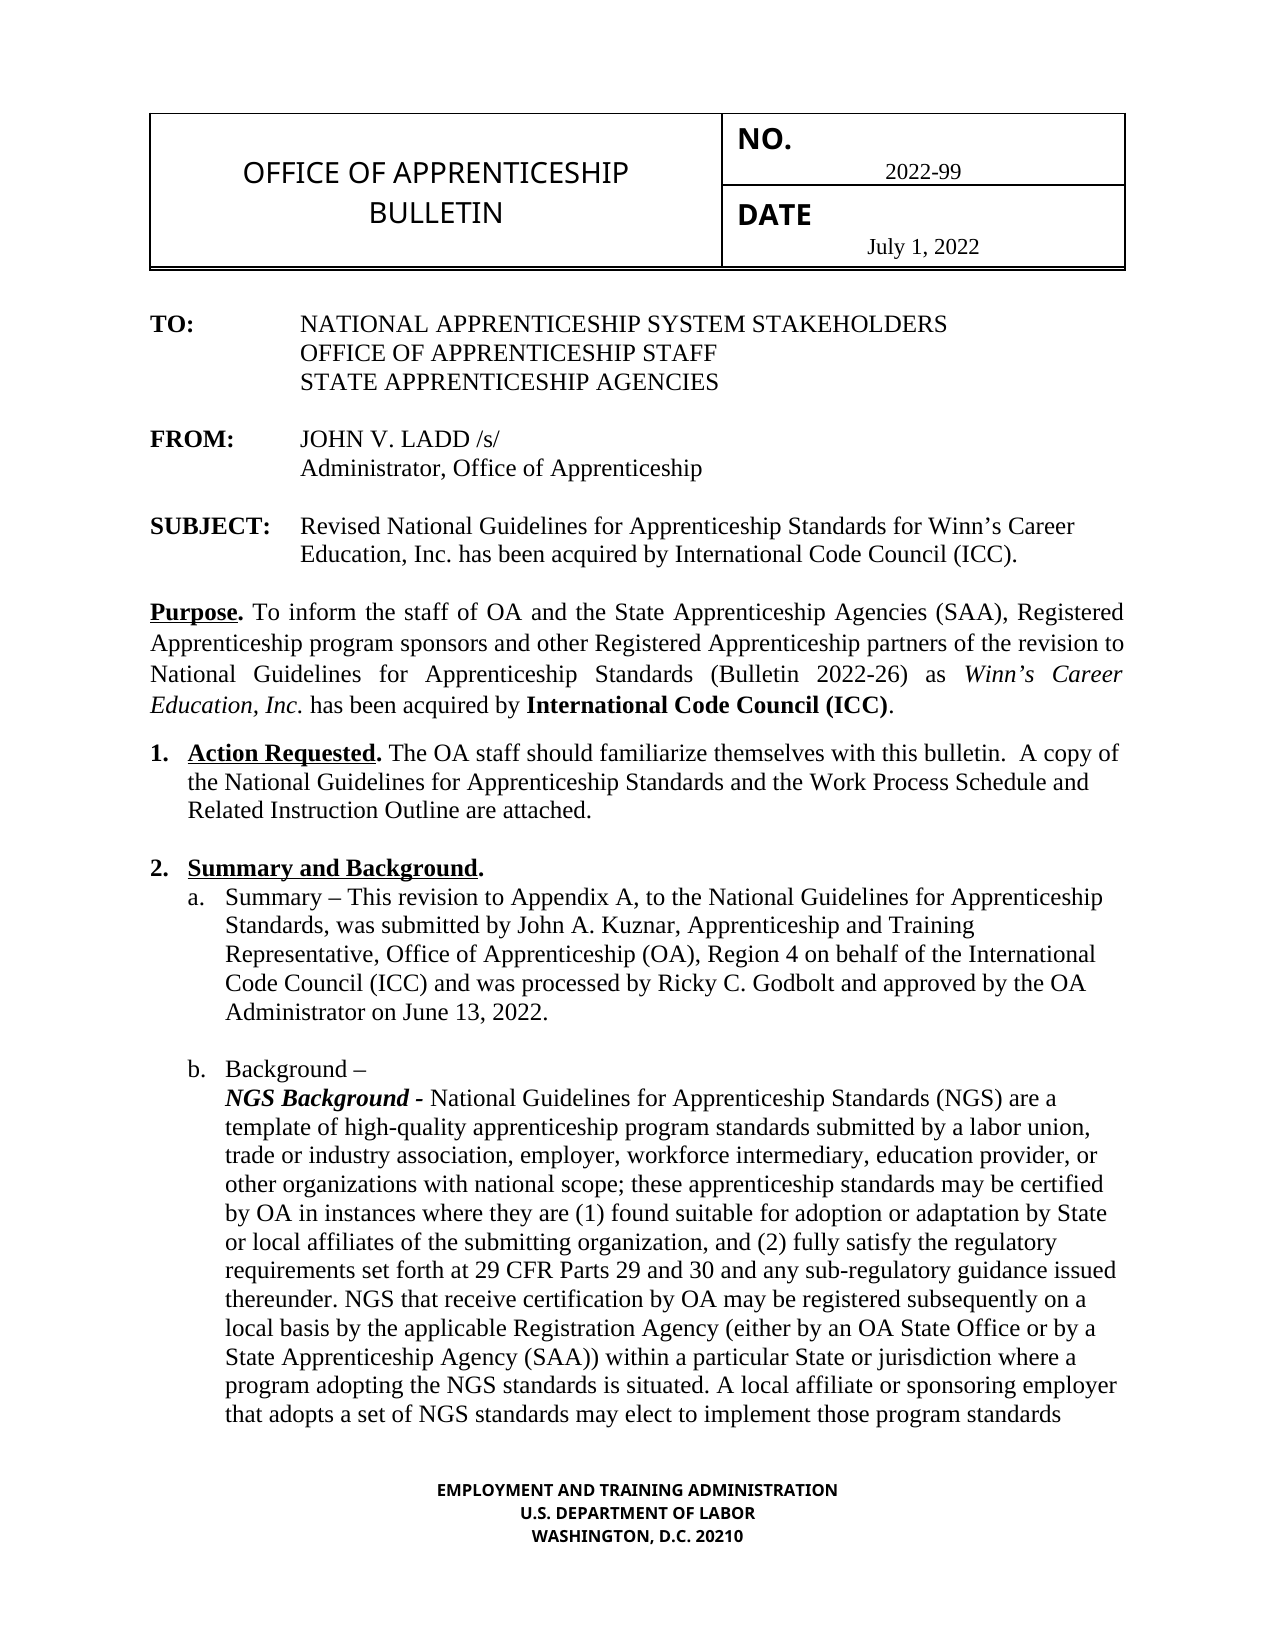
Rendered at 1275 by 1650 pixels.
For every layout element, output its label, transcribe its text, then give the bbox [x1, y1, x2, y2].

text SUBJECT: Revised National Guidelines for Apprenticeship Standards for Winn’s Career Education, Inc. has been acquired by International Code Council (ICC). [150, 511, 1125, 568]
list Action Requested. The OA staff should familiarize themselves with this bulletin. A copy of the National Guidelines for Apprenticeship Standards and the Work Process Schedule and Related Instruction Outline are attached. [150, 738, 1125, 824]
table_header OFFICE OF APPRENTICESHIP BULLETIN [151, 114, 721, 266]
text OFFICE OF APPRENTICESHIP STAFF [150, 338, 1125, 367]
text FROM: JOHN V. LADD /s/ [150, 424, 1125, 453]
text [225, 1083, 1125, 1428]
list Background – [187, 1054, 1125, 1083]
text Purpose. To inform the staff of OA and the State Apprenticeship Agencies (SAA), Registered Apprenticeship program sponsors and other Registered Apprenticeship partners of the revision to National Guidelines for Apprenticeship Standards (Bulletin 2022-26) as Winn’s Career Education, Inc. has been acquired by International Code Council (ICC). [150, 597, 1125, 719]
text TO: NATIONAL APPRENTICESHIP SYSTEM STAKEHOLDERS [150, 309, 1125, 338]
list Summary – This revision to Appendix A, to the National Guidelines for Apprenticeship Standards, was submitted by John A. Kuznar, Apprenticeship and Training Representative, Office of Apprenticeship (OA), Region 4 on behalf of the International Code Council (ICC) and was processed by Ricky C. Godbolt and approved by the OA Administrator on June 13, 2022. [187, 882, 1125, 1025]
text Administrator, Office of Apprenticeship [150, 453, 1125, 482]
text STATE APPRENTICESHIP AGENCIES [150, 367, 1125, 396]
table_header NO. 2022-99 [723, 114, 1124, 184]
list Summary and Background. [150, 853, 1125, 882]
table_cell DATE July 1, 2022 [723, 186, 1124, 266]
